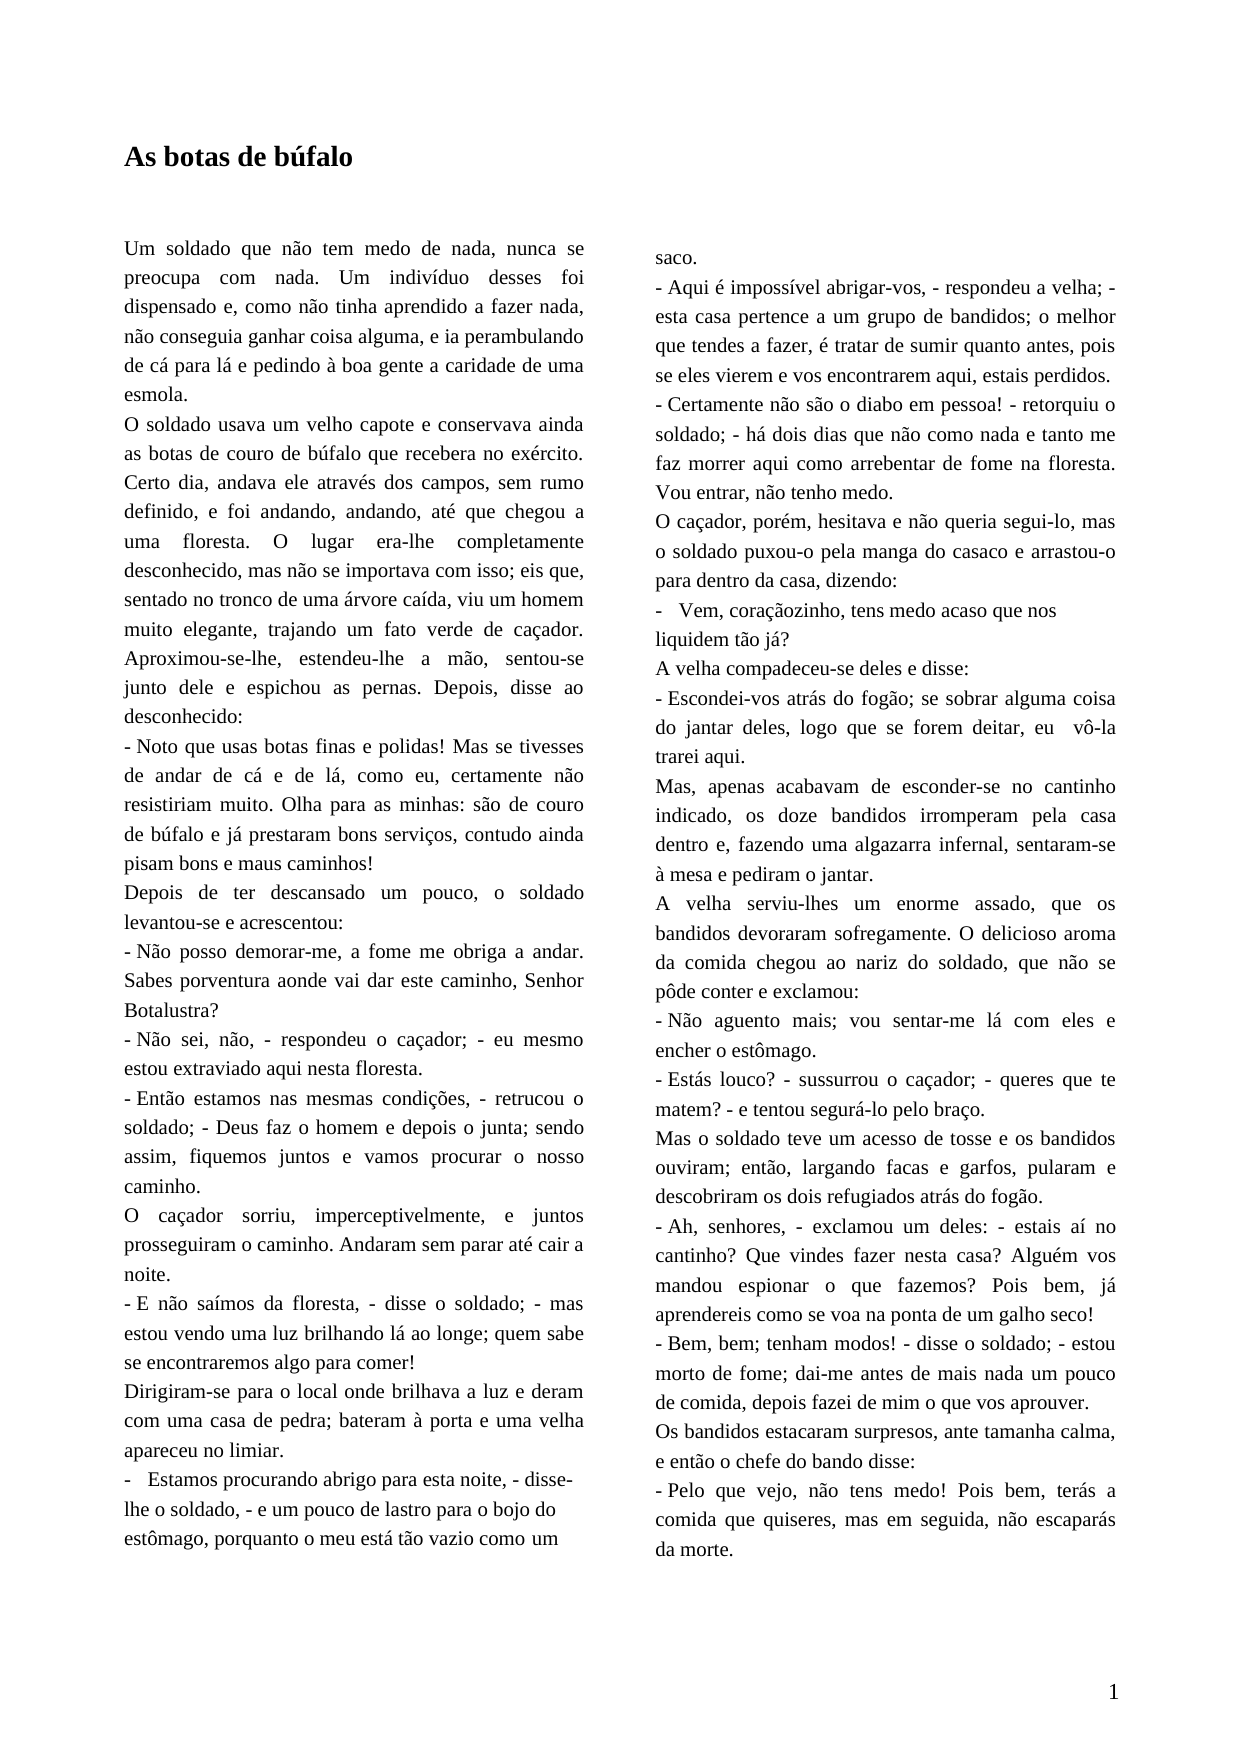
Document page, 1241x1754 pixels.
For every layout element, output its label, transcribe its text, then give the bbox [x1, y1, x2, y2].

text O caçador sorriu, imperceptivelmente, e juntos prosseguiram o caminho. Andaram sem parar até cair a noite. [124, 1203, 584, 1286]
text Um soldado que não tem medo de nada, nunca se preocupa com nada. Um indivíduo desses foi dispensado e, como não tinha aprendido a fazer nada, não conseguia ganhar coisa alguma, e ia perambulando de cá para lá e pedindo à boa gente a caridade de uma esmola. [124, 236, 584, 406]
list Pelo que vejo, não tens medo! Pois bem, terás a comida que quiseres, mas em seguida, não escaparás da morte. [655, 1478, 1116, 1561]
text Os bandidos estacaram surpresos, ante tamanha calma, e então o chefe do bando disse: [655, 1419, 1116, 1473]
text A velha compadeceu-se deles e disse: [655, 656, 1138, 680]
list Estamos procurando abrigo para esta noite, - disse-lhe o soldado, - e um pouco de lastro para o bojo do estômago, porquanto o meu está tão vazio como um [124, 1467, 595, 1550]
list Ah, senhores, - exclamou um deles: - estais aí no cantinho? Que vindes fazer nesta casa? Alguém vos mandou espionar o que fazemos? Pois bem, já aprendereis como se voa na ponta de um galho seco! [655, 1214, 1116, 1326]
list Bem, bem; tenham modos! - disse o soldado; - estou morto de fome; dai-me antes de mais nada um pouco de comida, depois fazei de mim o que vos aprouver. [655, 1331, 1116, 1414]
text Depois de ter descansado um pouco, o soldado levantou-se e acrescentou: [124, 880, 584, 934]
list Aqui é impossível abrigar-vos, - respondeu a velha; - esta casa pertence a um grupo de bandidos; o melhor que tendes a fazer, é tratar de sumir quanto antes, pois se eles vierem e vos encontrarem aqui, estais perdidos. [655, 275, 1116, 387]
text Mas o soldado teve um acesso de tosse e os bandidos ouviram; então, largando facas e garfos, pularam e descobriram os dois refugiados atrás do fogão. [655, 1126, 1116, 1208]
list Noto que usas botas finas e polidas! Mas se tivesses de andar de cá e de lá, como eu, certamente não resistiriam muito. Olha para as minhas: são de couro de búfalo e já prestaram bons serviços, contudo ainda pisam bons e maus caminhos! [124, 734, 584, 875]
text Mas, apenas acabavam de esconder-se no cantinho indicado, os doze bandidos irromperam pela casa dentro e, fazendo uma algazarra infernal, sentaram-se à mesa e pediram o jantar. [655, 774, 1116, 886]
list Não aguento mais; vou sentar-me lá com eles e encher o estômago. [655, 1008, 1116, 1062]
text O soldado usava um velho capote e conservava ainda as botas de couro de búfalo que recebera no exército. Certo dia, andava ele através dos campos, sem rumo definido, e foi andando, andando, até que chegou a uma floresta. O lugar era-lhe completamente desconhecido, mas não se importava com isso; eis que, sentado no tronco de uma árvore caída, viu um homem muito elegante, trajando um fato verde de caçador. Aproximou-se-lhe, estendeu-lhe a mão, sentou-se junto dele e espichou as pernas. Depois, disse ao desconhecido: [124, 412, 584, 728]
text A velha serviu-lhes um enorme assado, que os bandidos devoraram sofregamente. O delicioso aroma da comida chegou ao nariz do soldado, que não se pôde conter e exclamou: [655, 891, 1116, 1003]
list Certamente não são o diabo em pessoa! - retorquiu o soldado; - há dois dias que não como nada e tanto me faz morrer aqui como arrebentar de fome na floresta. Vou entrar, não tenho medo. [655, 392, 1116, 504]
list Estás louco? - sussurrou o caçador; - queres que te matem? - e tentou segurá-lo pelo braço. [655, 1067, 1116, 1121]
list Escondei-vos atrás do fogão; se sobrar alguma coisa do jantar deles, logo que se forem deitar, eu vô-la trarei aqui. [655, 686, 1116, 768]
text Dirigiram-se para o local onde brilhava a luz e deram com uma casa de pedra; bateram à porta e uma velha apareceu no limiar. [124, 1379, 584, 1462]
list E não saímos da floresta, - disse o soldado; - mas estou vendo uma luz brilhando lá ao longe; quem sabe se encontraremos algo para comer! [124, 1291, 584, 1374]
text O caçador, porém, hesitava e não queria segui-lo, mas o soldado puxou-o pela manga do casaco e arrastou-o para dentro da casa, dizendo: [655, 509, 1116, 592]
list Não posso demorar-me, a fome me obriga a andar. Sabes porventura aonde vai dar este caminho, Senhor Botalustra? [124, 939, 584, 1022]
list Então estamos nas mesmas condições, - retrucou o soldado; - Deus faz o homem e depois o junta; sendo assim, fiquemos juntos e vamos procurar o nosso caminho. [124, 1086, 584, 1198]
list Vem, coraçãozinho, tens medo acaso que nos liquidem tão já? [655, 597, 1127, 651]
list Não sei, não, - respondeu o caçador; - eu mesmo estou extraviado aqui nesta floresta. [124, 1027, 584, 1080]
text saco. [655, 245, 1138, 269]
text As botas de búfalo [124, 139, 1138, 173]
